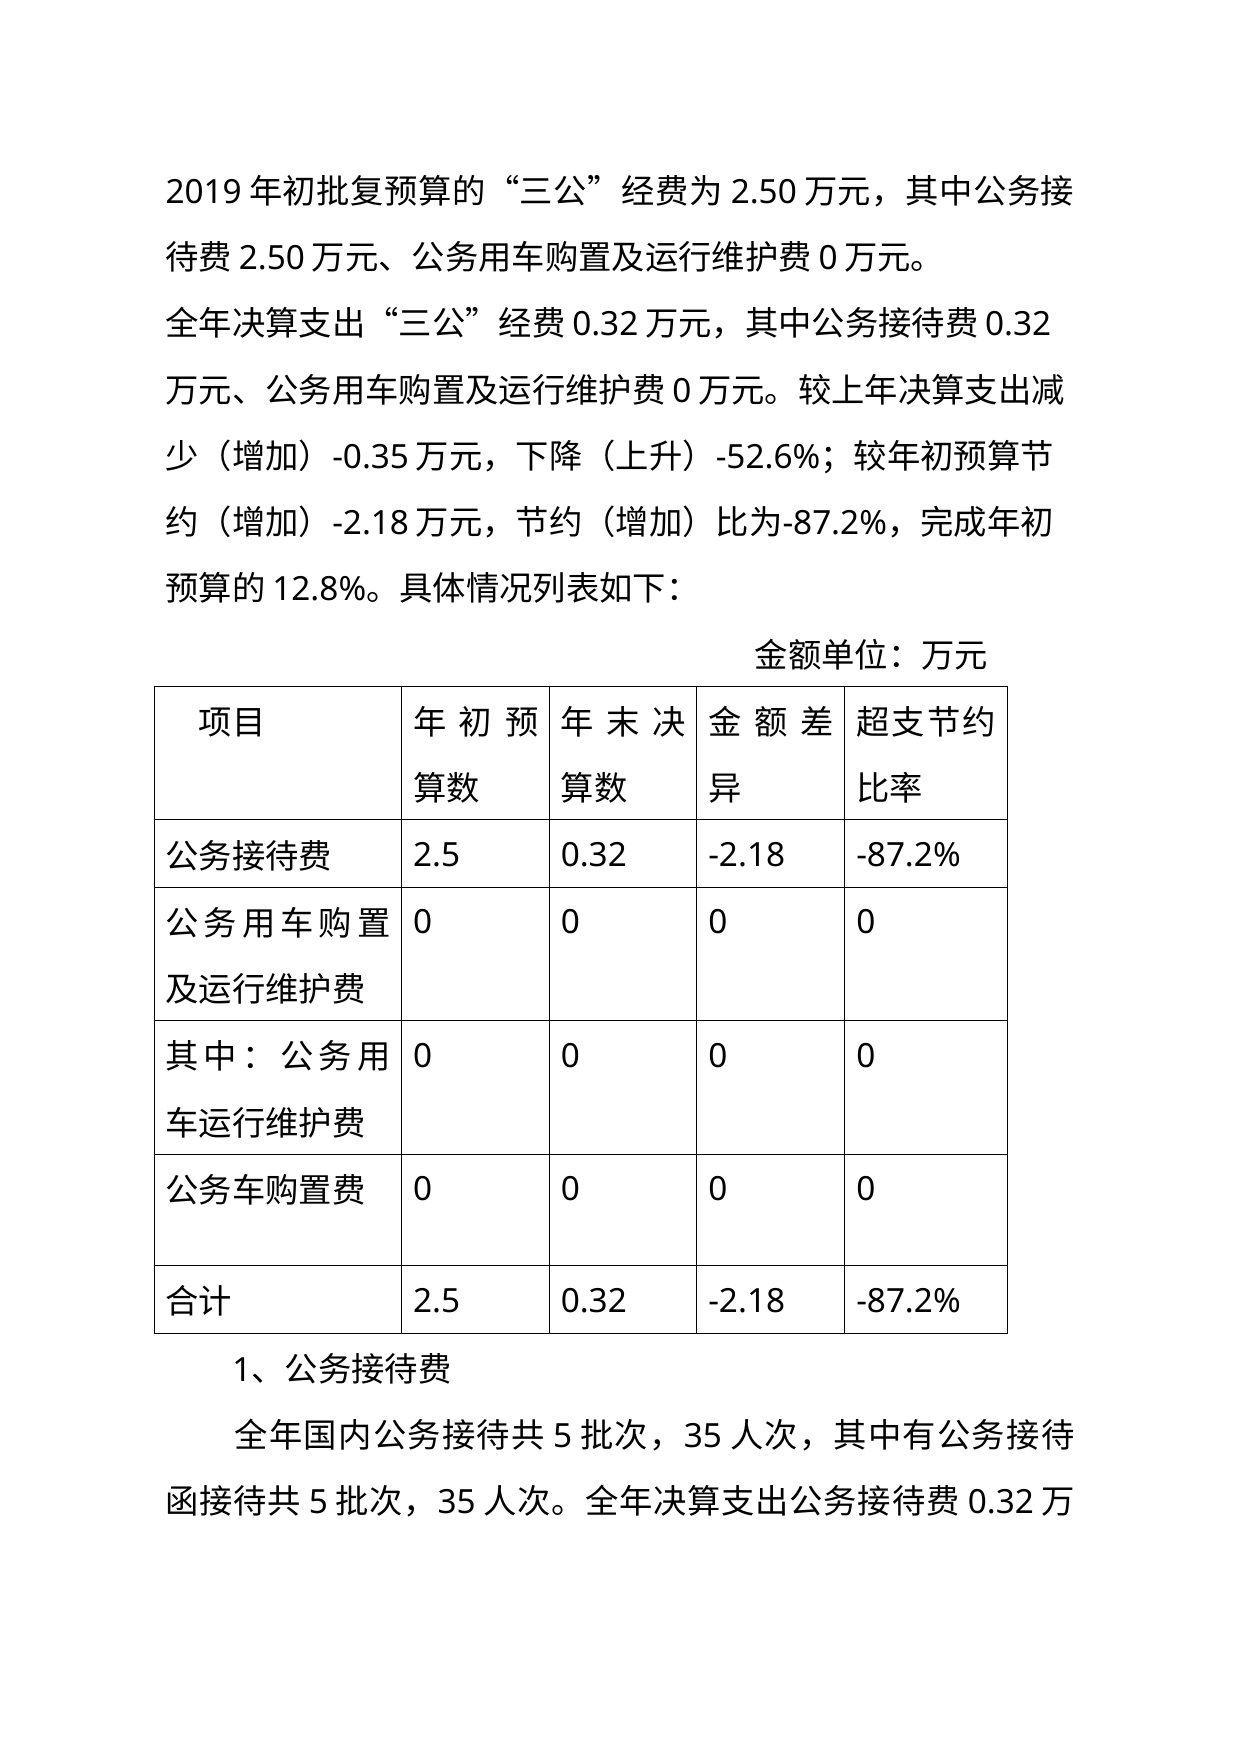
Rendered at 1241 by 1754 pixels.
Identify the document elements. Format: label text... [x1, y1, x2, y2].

table_cell 0.32 [550, 820, 696, 887]
table_header 年初预算数 [402, 687, 549, 819]
table_cell -87.2% [845, 1266, 1007, 1333]
text 1、公务接待费 [165, 1334, 1075, 1400]
table_cell 0 [550, 1021, 696, 1154]
table_cell 公务车购置费 [155, 1155, 401, 1265]
table_cell 0 [550, 888, 696, 1020]
table_header 金额差异 [697, 687, 844, 819]
table_header 项目 [155, 687, 401, 819]
table_cell 0 [550, 1155, 696, 1265]
table_cell 0 [697, 1155, 844, 1265]
text 2019年初批复预算的“三公”经费为2.50万元，其中公务接待费2.50万元、公务用车购置及运行维护费0万元。 [165, 156, 1075, 288]
table_cell 其中：公务用车运行维护费 [155, 1021, 401, 1154]
table_cell 2.5 [402, 820, 549, 887]
table_cell -2.18 [697, 1266, 844, 1333]
table_cell 0 [845, 888, 1007, 1020]
table_cell 公务用车购置及运行维护费 [155, 888, 401, 1020]
table_header 超支节约比率 [845, 687, 1007, 819]
table_cell 0 [697, 888, 844, 1020]
table_header 年末决算数 [550, 687, 696, 819]
table_cell -2.18 [697, 820, 844, 887]
table_cell 0.32 [550, 1266, 696, 1333]
table_cell 0 [402, 1021, 549, 1154]
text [165, 1400, 1075, 1532]
table_cell 0 [845, 1021, 1007, 1154]
table_cell 0 [402, 888, 549, 1020]
table_cell 公务接待费 [155, 820, 401, 887]
table_cell -87.2% [845, 820, 1007, 887]
table_cell 2.5 [402, 1266, 549, 1333]
text 金额单位：万元 [165, 619, 1075, 686]
table_cell 0 [402, 1155, 549, 1265]
table_cell 0 [697, 1021, 844, 1154]
table_cell 合计 [155, 1266, 401, 1333]
table_cell 0 [845, 1155, 1007, 1265]
text 全年决算支出“三公”经费0.32万元，其中公务接待费0.32万元、公务用车购置及运行维护费0万元。较上年决算支出减少（增加）-0.35万元，下降（上升）-52.6%；较年初预算节约（增加）-2.18万元，节约（增加）比为-87.2%，完成年初预算的12.8%。具体情况列表如下： [165, 288, 1075, 619]
